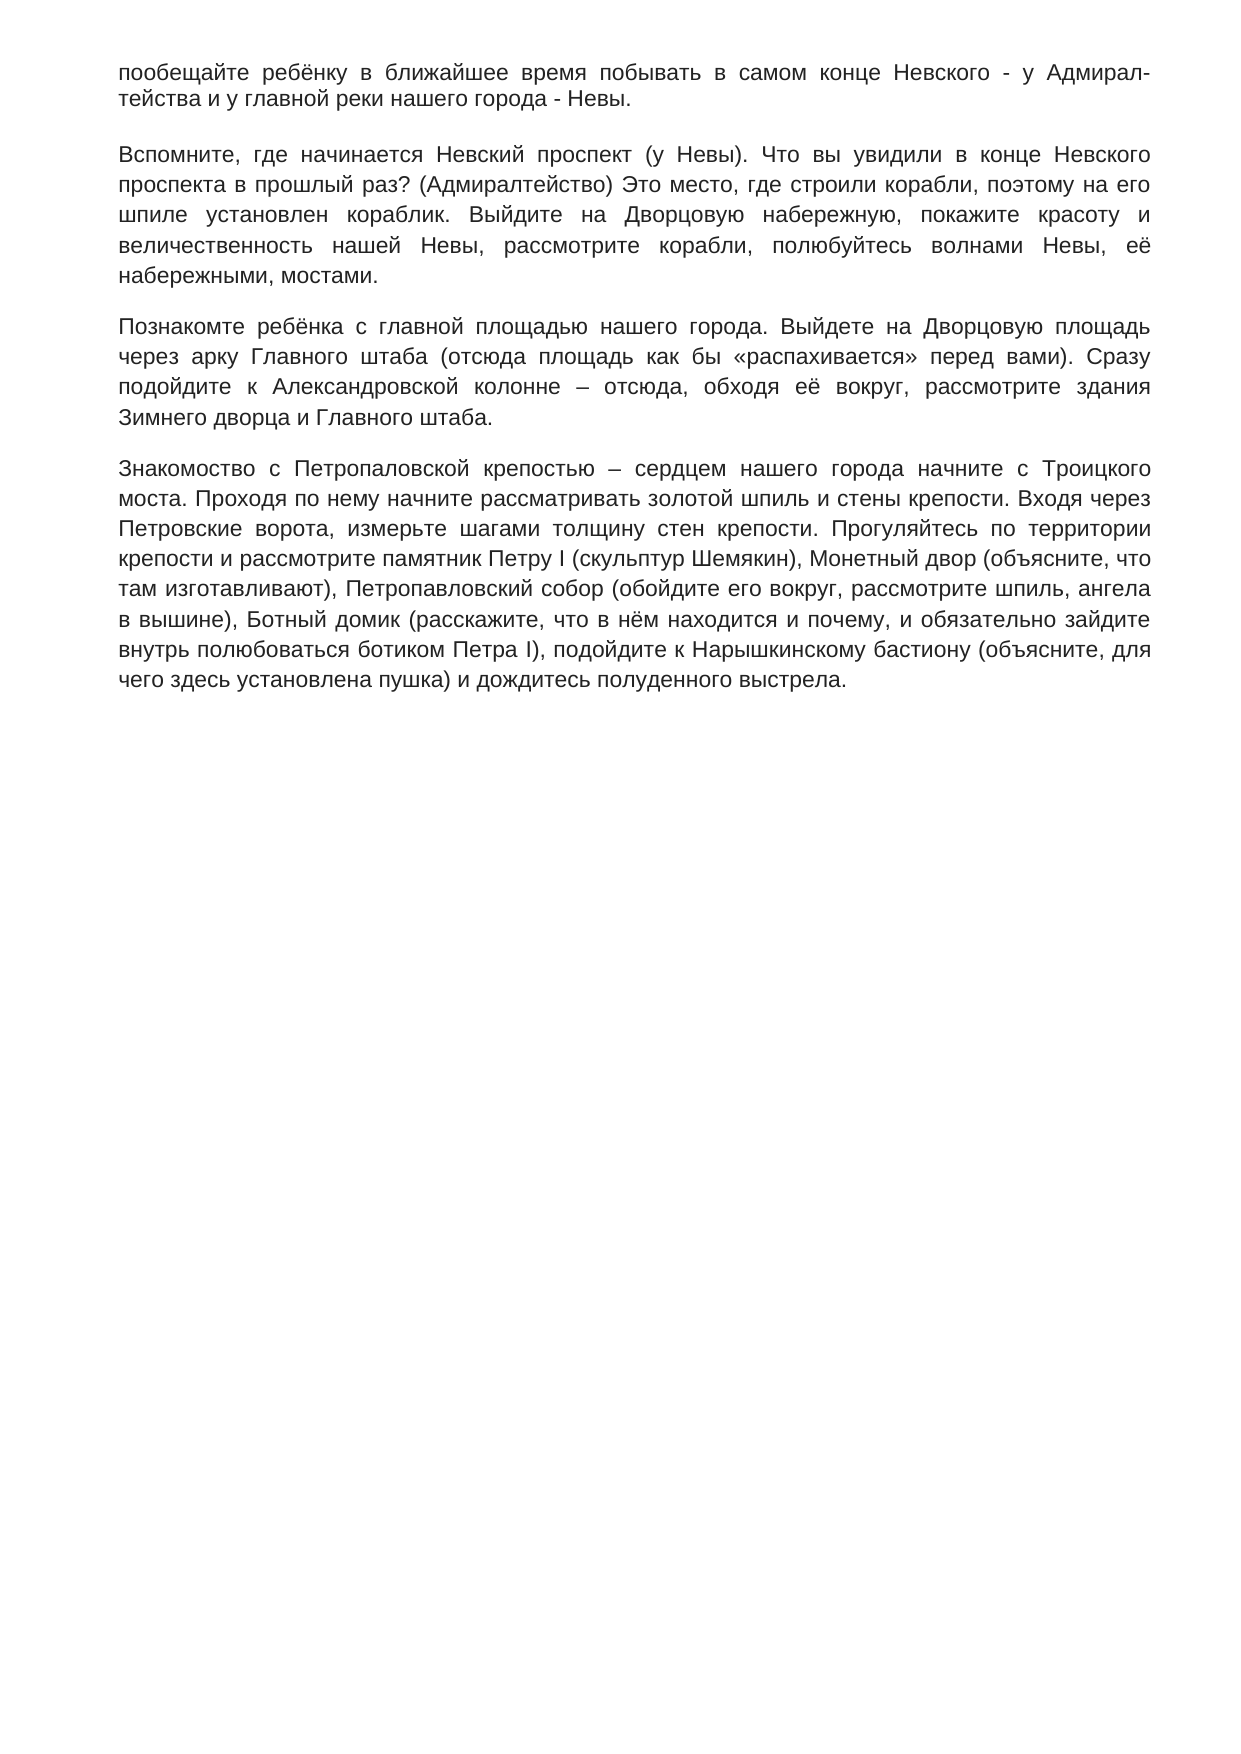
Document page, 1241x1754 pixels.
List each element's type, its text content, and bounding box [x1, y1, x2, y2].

text Вспомните, где начинается Невский проспект (у Невы). Что вы увидили в конце Невского проспекта в прошлый раз? (Адмиралтейство) Это место, где строили корабли, поэтому на его шпиле установлен кораблик. Выйдите на Дворцовую набережную, покажите красоту и величественность нашей Невы, рассмотрите корабли, полюбуйтесь волнами Невы, её набережными, мостами. [118, 141, 1152, 288]
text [118, 59, 1152, 112]
text Познакомте ребёнка с главной площадью нашего города. Выйдете на Дворцовую площадь через арку Главного штаба (отсюда площадь как бы «распахивается» перед вами). Сразу подойдите к Александровской колонне – отсюда, обходя её вокруг, рассмотрите здания Зимнего дворца и Главного штаба. [118, 313, 1152, 430]
text Знакомоство с Петропаловской крепостью – сердцем нашего города начните с Троицкого моста. Проходя по нему начните рассматривать золотой шпиль и стены крепости. Входя через Петровские ворота, измерьте шагами толщину стен крепости. Прогуляйтесь по территории крепости и рассмотрите памятник Петру I (скульптур Шемякин), Монетный двор (объясните, что там изготавливают), Петропавловский собор (обойдите его вокруг, рассмотрите шпиль, ангела в вышине), Ботный домик (расскажите, что в нём находится и почему, и обязательно зайдите внутрь полюбоваться ботиком Петра I), подойдите к Нарышкинскому бастиону (объясните, для чего здесь установлена пушка) и дождитесь полуденного выстрела. [118, 454, 1152, 692]
